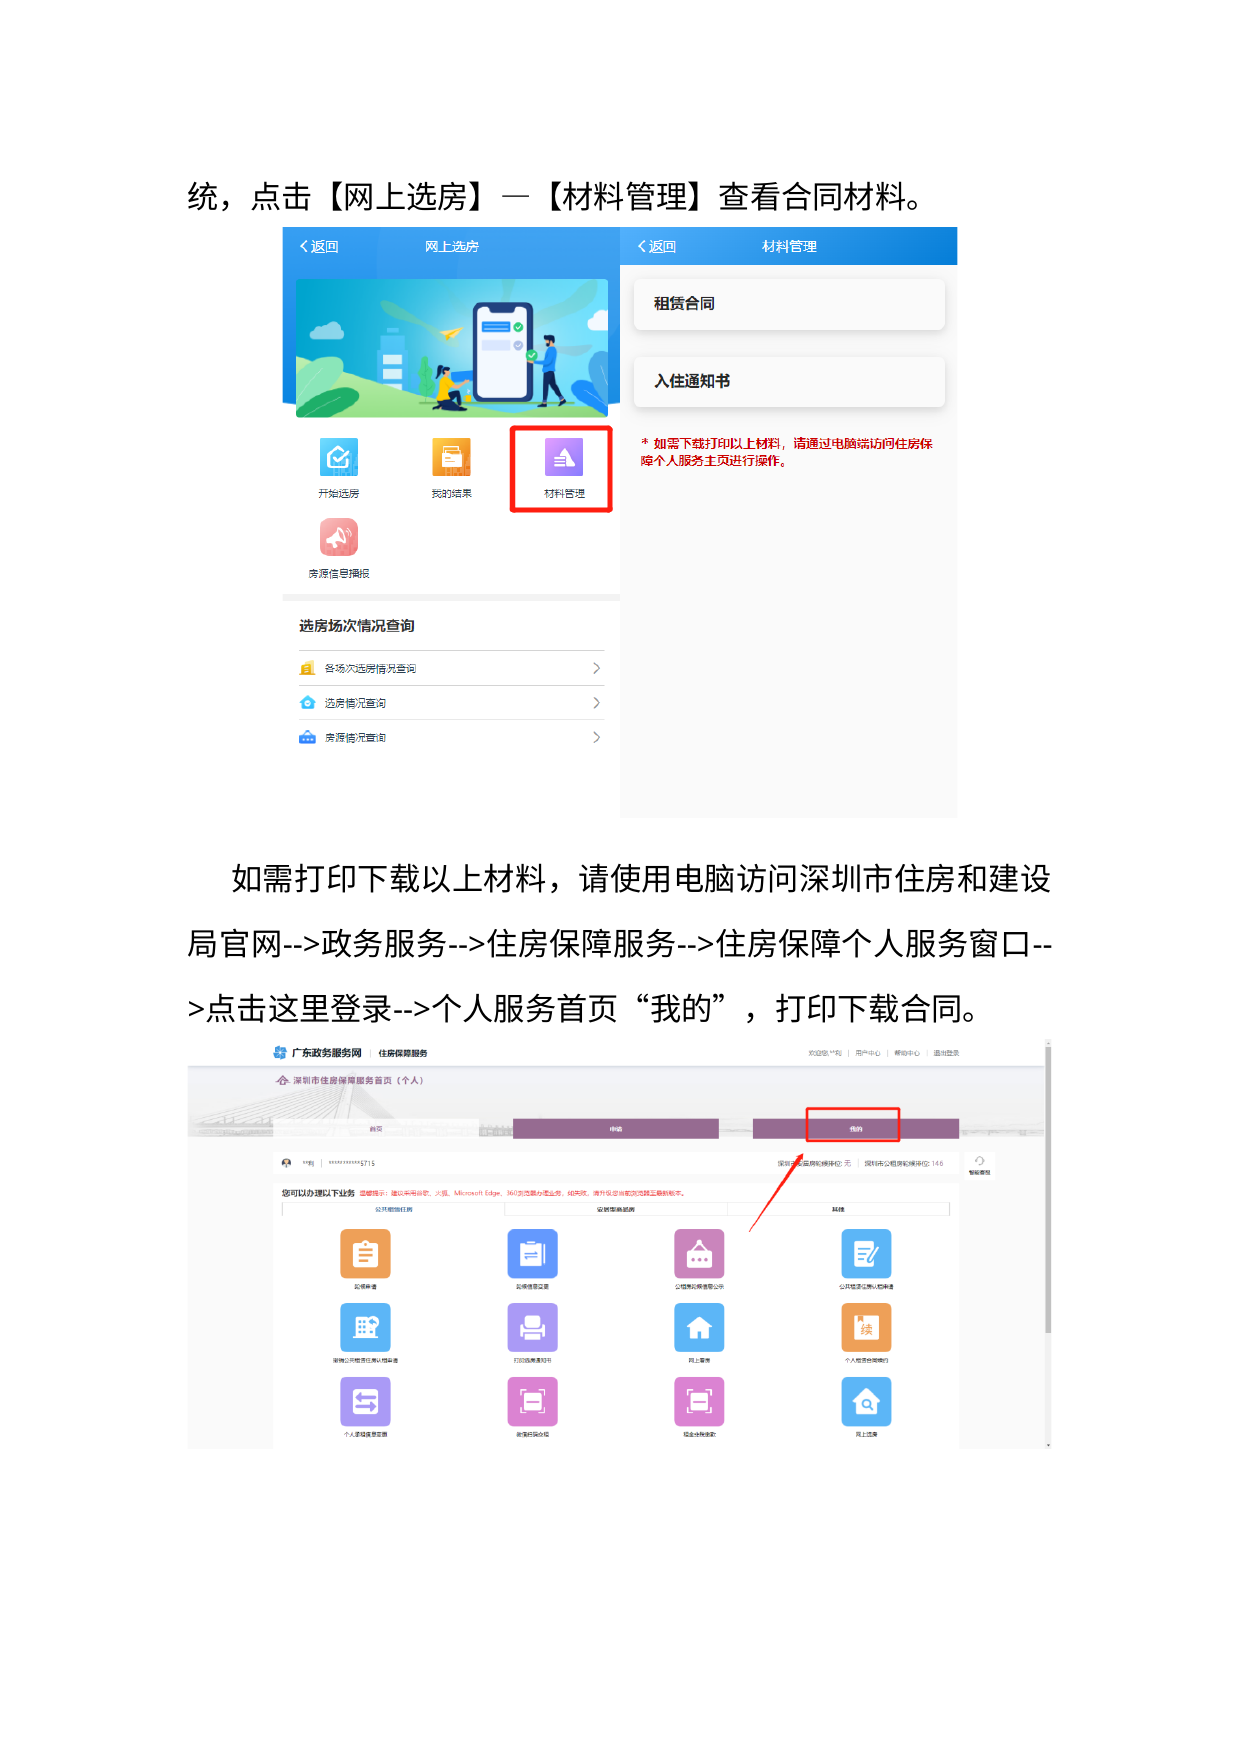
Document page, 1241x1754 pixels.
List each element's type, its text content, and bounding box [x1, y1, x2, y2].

list 如需打印下载以上材料，请使用电脑访问深圳市住房和建设局官网-->政务服务-->住房保障服务-->住房保障个人服务窗口-->点击这里登录-->个人服务首页“我的”，打印下载合同。 [187, 844, 1053, 1039]
picture [187, 1039, 1052, 1449]
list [187, 162, 1053, 227]
picture [282, 227, 958, 818]
